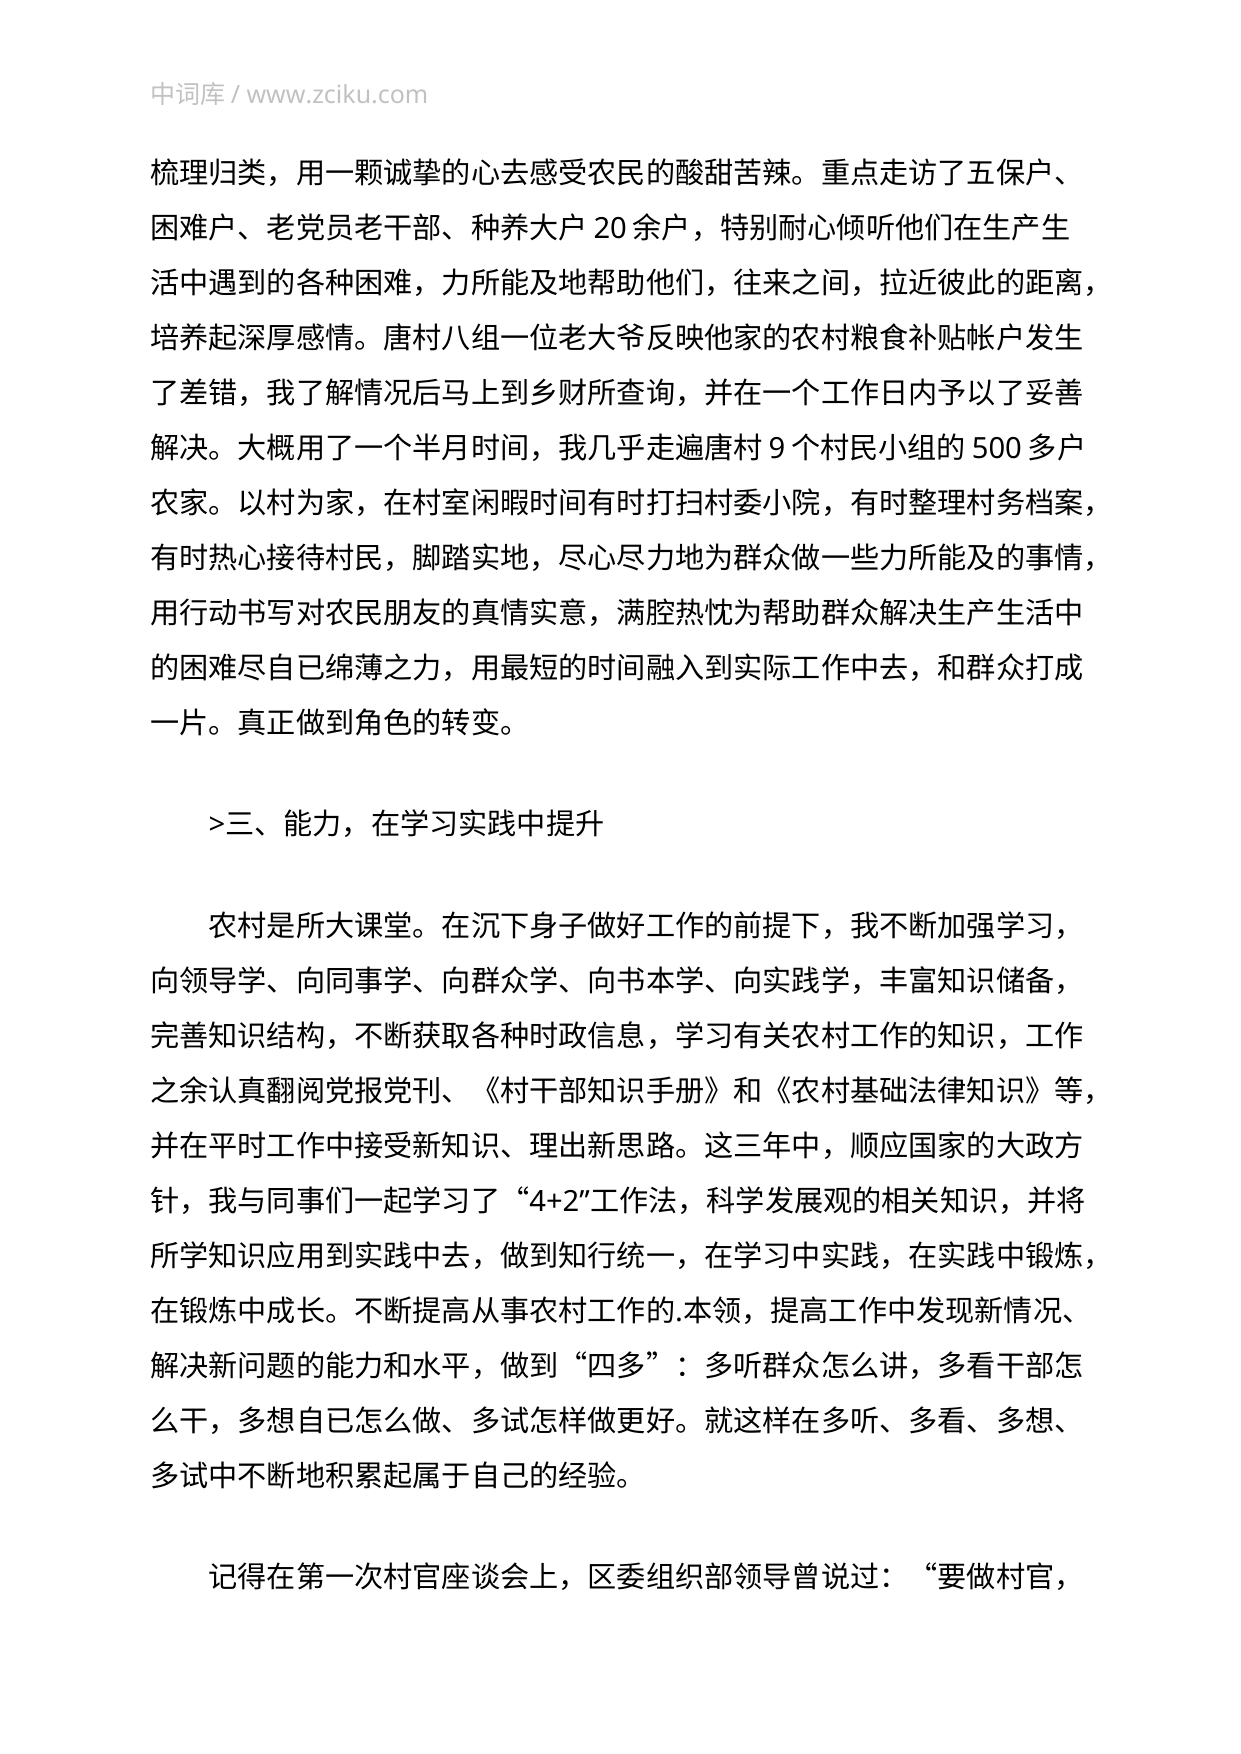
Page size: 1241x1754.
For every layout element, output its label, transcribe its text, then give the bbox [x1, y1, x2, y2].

text >三、能力，在学习实践中提升 [150, 801, 1090, 843]
text 农村是所大课堂。在沉下身子做好工作的前提下，我不断加强学习，向领导学、向同事学、向群众学、向书本学、向实践学，丰富知识储备，完善知识结构，不断获取各种时政信息，学习有关农村工作的知识，工作之余认真翻阅党报党刊、《村干部知识手册》和《农村基础法律知识》等，并在平时工作中接受新知识、理出新思路。这三年中，顺应国家的大政方针，我与同事们一起学习了“4+2”工作法，科学发展观的相关知识，并将所学知识应用到实践中去，做到知行统一，在学习中实践，在实践中锻炼，在锻炼中成长。不断提高从事农村工作的.本领，提高工作中发现新情况、解决新问题的能力和水平，做到“四多”：多听群众怎么讲，多看干部怎么干，多想自已怎么做、多试怎样做更好。就这样在多听、多看、多想、多试中不断地积累起属于自己的经验。 [150, 903, 1090, 1494]
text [150, 150, 1090, 741]
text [150, 1554, 1090, 1596]
